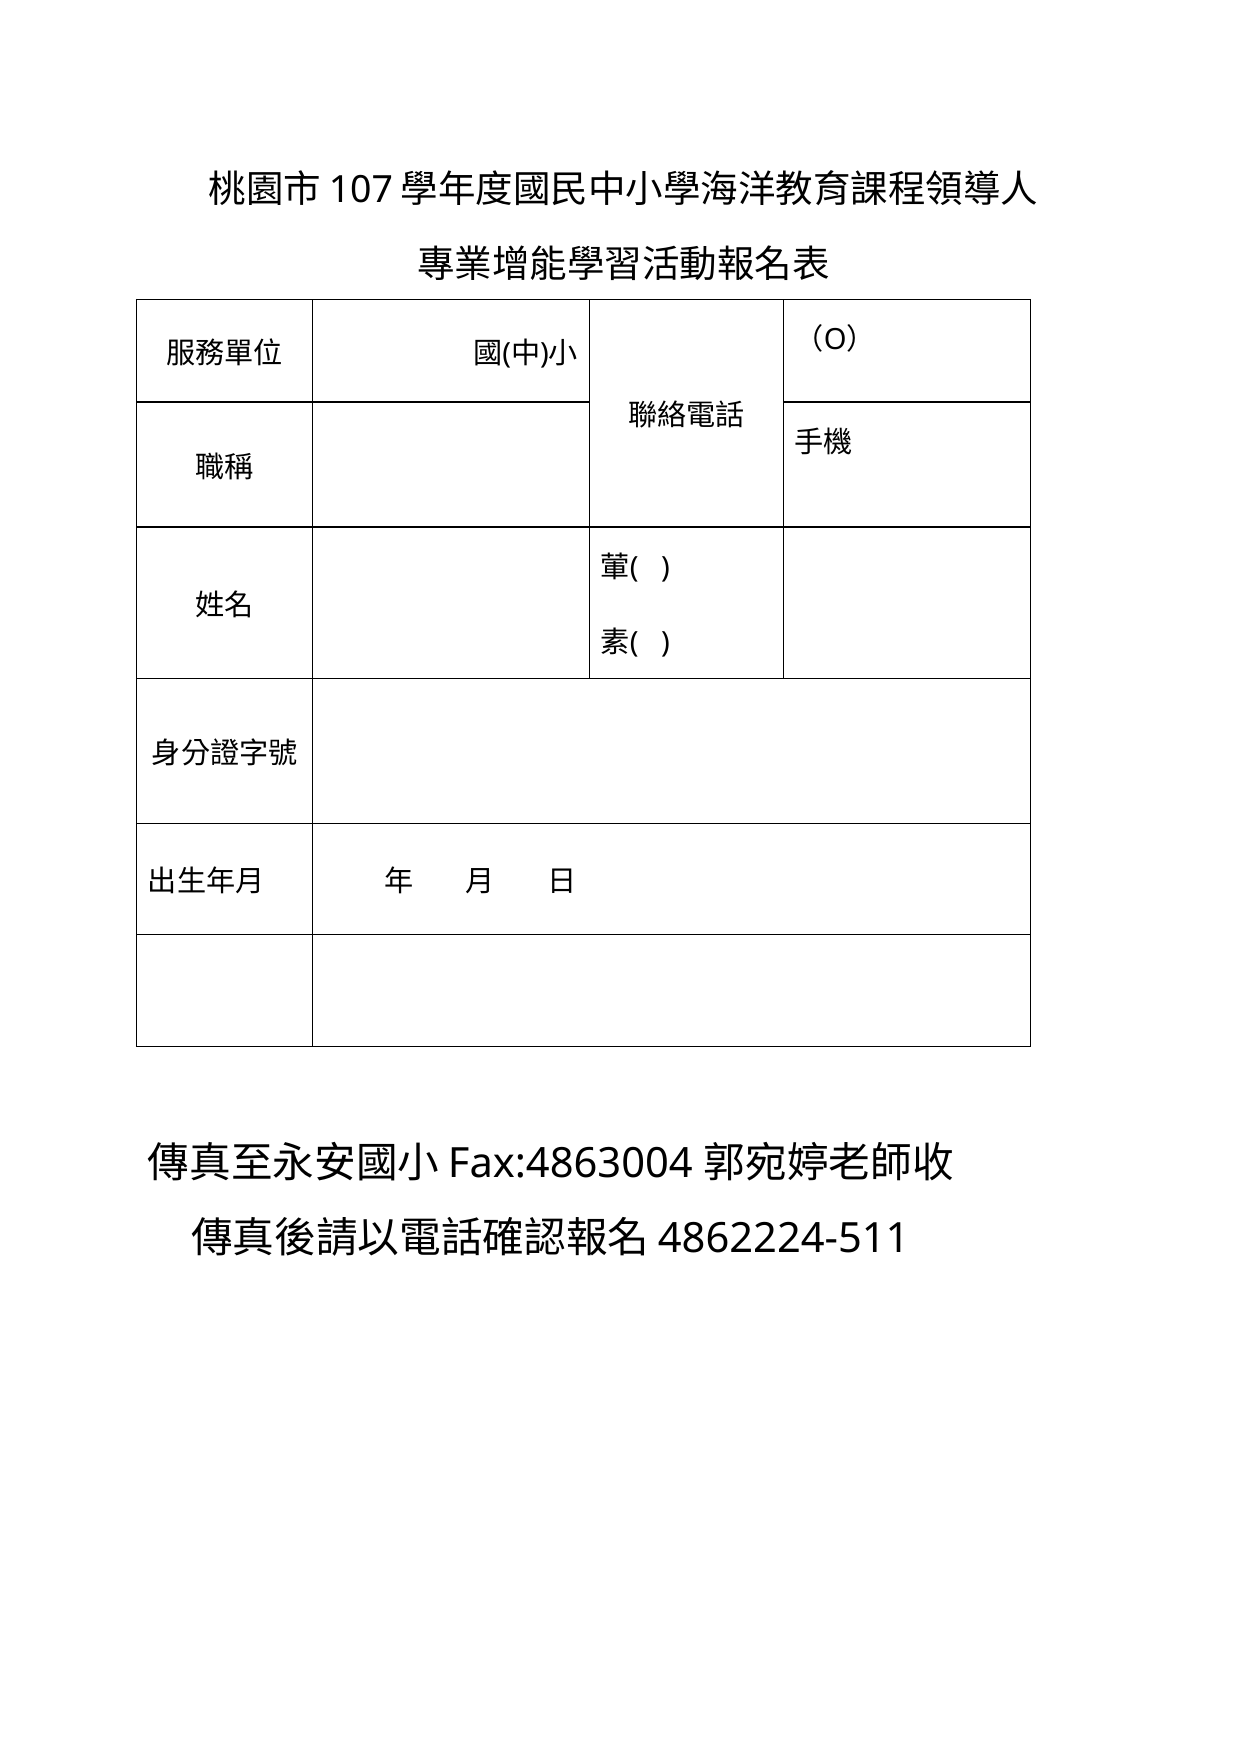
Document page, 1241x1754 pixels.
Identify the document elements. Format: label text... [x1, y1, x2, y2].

table_cell 葷( ) 素( ) [590, 528, 783, 677]
table_cell 出生年月 [137, 824, 312, 934]
table_cell 身分證字號 [137, 679, 312, 822]
table_cell [137, 935, 312, 1046]
table_header 國(中)小 [313, 300, 589, 401]
table_header 服務單位 [137, 300, 312, 401]
table_cell [313, 403, 589, 526]
table_cell [784, 528, 1030, 677]
text 專業增能學習活動報名表 [148, 224, 1098, 299]
table_header （O） [784, 300, 1030, 401]
table_cell 手機 [784, 403, 1030, 526]
table_cell [313, 935, 1030, 1046]
table_cell [313, 528, 589, 677]
table_cell 職稱 [137, 403, 312, 526]
text 傳真後請以電話確認報名4862224-511 [148, 1197, 1098, 1272]
text 傳真至永安國小Fax:4863004 郭宛婷老師收 [148, 1122, 1098, 1197]
table_cell 姓名 [137, 528, 312, 677]
table_header 聯絡電話 [590, 300, 783, 526]
text 桃園市107學年度國民中小學海洋教育課程領導人 [148, 149, 1098, 224]
table_cell 年 月 日 [313, 824, 1030, 934]
table_cell [313, 679, 1030, 822]
